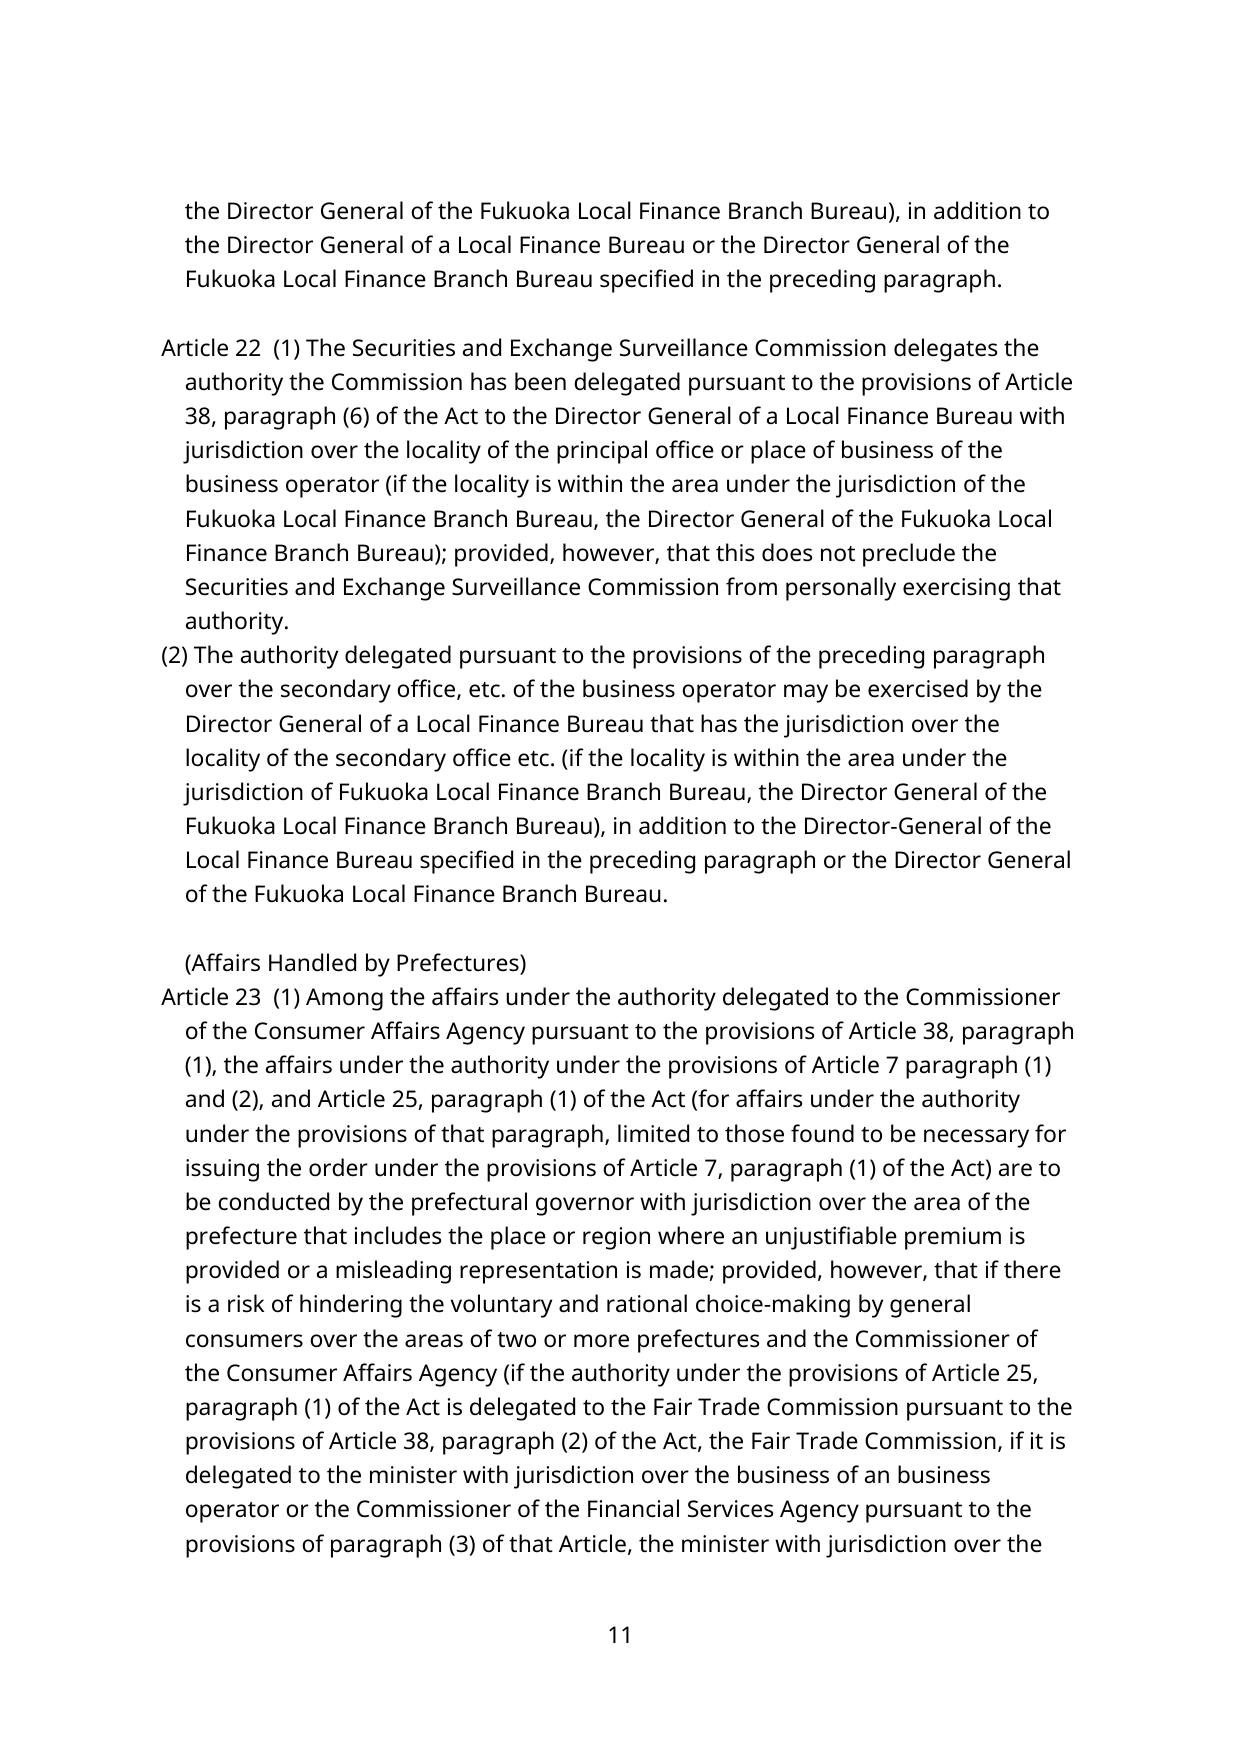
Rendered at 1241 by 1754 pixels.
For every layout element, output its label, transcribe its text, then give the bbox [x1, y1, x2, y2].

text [161, 194, 1079, 296]
text Article 22 (1) The Securities and Exchange Surveillance Commission delegates the authority the Commission has been delegated pursuant to the provisions of Article 38, paragraph (6) of the Act to the Director General of a Local Finance Bureau with jurisdiction over the locality of the principal office or place of business of the business operator (if the locality is within the area under the jurisdiction of the Fukuoka Local Finance Branch Bureau, the Director General of the Fukuoka Local Finance Branch Bureau); provided, however, that this does not preclude the Securities and Exchange Surveillance Commission from personally exercising that authority. [161, 330, 1079, 638]
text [161, 979, 1079, 1560]
text (Affairs Handled by Prefectures) [184, 945, 1079, 979]
text (2) The authority delegated pursuant to the provisions of the preceding paragraph over the secondary office, etc. of the business operator may be exercised by the Director General of a Local Finance Bureau that has the jurisdiction over the locality of the secondary office etc. (if the locality is within the area under the jurisdiction of Fukuoka Local Finance Branch Bureau, the Director General of the Fukuoka Local Finance Branch Bureau), in addition to the Director-General of the Local Finance Bureau specified in the preceding paragraph or the Director General of the Fukuoka Local Finance Branch Bureau. [161, 638, 1079, 911]
